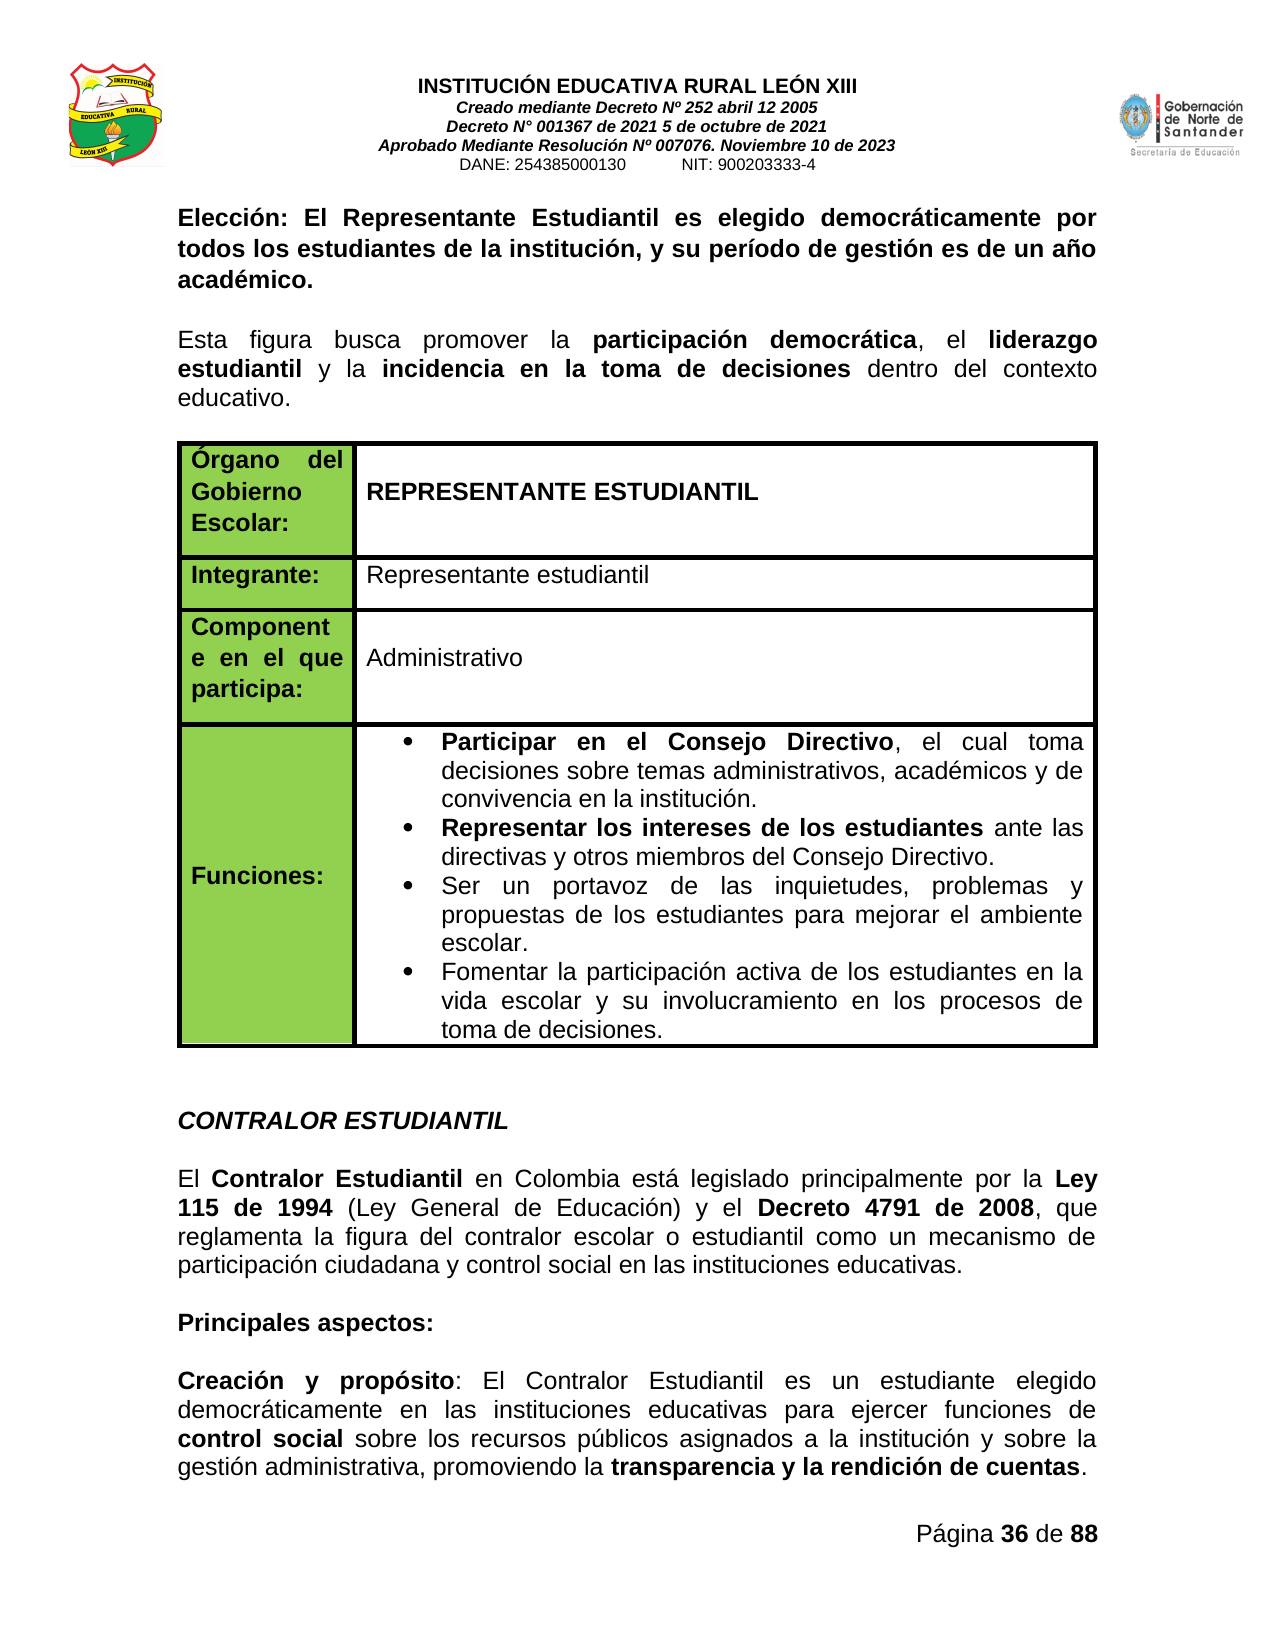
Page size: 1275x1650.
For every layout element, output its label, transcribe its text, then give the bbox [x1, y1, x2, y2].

picture [1114, 87, 1252, 166]
table_cell Representante estudiantil [357, 560, 1093, 608]
text El Contralor Estudiantil en Colombia está legislado principalmente por la Ley 115 de 1994 (Ley General de Educación) y el Decreto 4791 de 2008, que reglamenta la figura del contralor escolar o estudiantil como un mecanismo de participación ciudadana y control social en las instituciones educativas. [177, 1164, 1098, 1279]
text Principales aspectos: [177, 1308, 1098, 1337]
picture [68, 63, 166, 167]
table_cell Integrante: [182, 560, 352, 608]
table_header Órgano del Gobierno Escolar: [182, 446, 352, 555]
table_header REPRESENTANTE ESTUDIANTIL [357, 446, 1093, 555]
text CONTRALOR ESTUDIANTIL [177, 1106, 1098, 1135]
table_cell Participar en el Consejo Directivo, el cual toma decisiones sobre temas administrativos, académicos y de convivencia en la institución. Representar los intereses de los estudiantes ante las directivas y otros miembros del Consejo Directivo. Ser un portavoz de las inquietudes, problemas y propuestas de los estudiantes para mejorar el ambiente escolar. Fomentar la participación activa de los estudiantes en la vida escolar y su involucramiento en los procesos de toma de decisiones. [357, 727, 1093, 1043]
text Creación y propósito: El Contralor Estudiantil es un estudiante elegido democráticamente en las instituciones educativas para ejercer funciones de control social sobre los recursos públicos asignados a la institución y sobre la gestión administrativa, promoviendo la transparencia y la rendición de cuentas. [177, 1366, 1098, 1481]
table_cell Administrativo [357, 612, 1093, 722]
subtitle Elección: El Representante Estudiantil es elegido democráticamente por todos los estudiantes de la institución, y su período de gestión es de un año académico. [177, 203, 1098, 294]
table_cell Componente en el que participa: [182, 612, 352, 722]
table_cell Funciones: [182, 727, 352, 1043]
text Esta figura busca promover la participación democrática, el liderazgo estudiantil y la incidencia en la toma de decisiones dentro del contexto educativo. [177, 325, 1098, 412]
